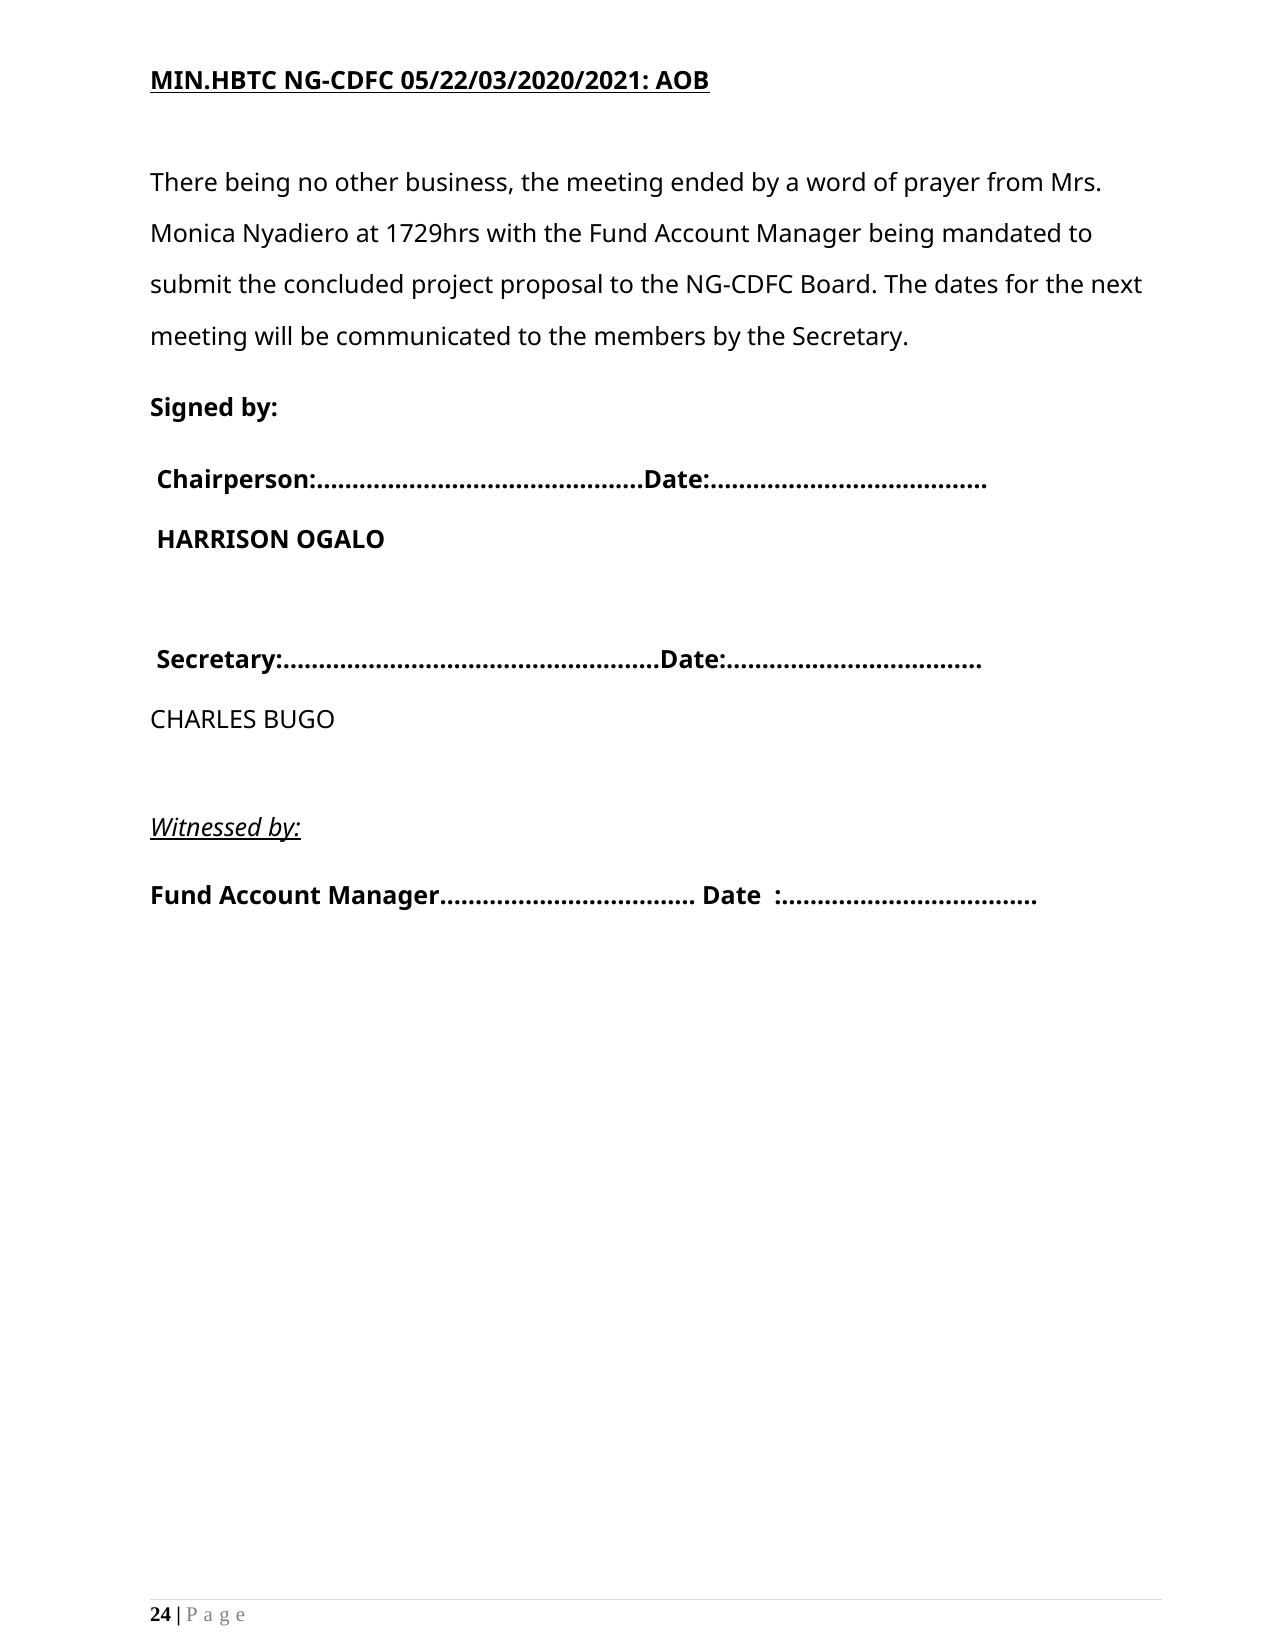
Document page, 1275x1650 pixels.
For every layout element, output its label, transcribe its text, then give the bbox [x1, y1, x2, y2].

text MIN.HBTC NG-CDFC 05/22/03/2020/2021: AOB [150, 63, 1162, 97]
text CHARLES BUGO [150, 702, 1162, 736]
text Fund Account Manager……………………………… Date :……………………………… [150, 877, 1162, 911]
text There being no other business, the meeting ended by a word of prayer from Mrs. Monica Nyadiero at 1729hrs with the Fund Account Manager being mandated to submit the concluded project proposal to the NG-CDFC Board. The dates for the next meeting will be communicated to the members by the Secretary. [150, 165, 1162, 352]
text Signed by: [150, 390, 1162, 424]
text Secretary:……………………………………………..Date:……………………………… [150, 642, 1162, 676]
text Chairperson:……………………………………….Date:………………………………… [150, 462, 1162, 496]
text HARRISON OGALO [150, 522, 1162, 556]
text Witnessed by: [150, 809, 1162, 843]
